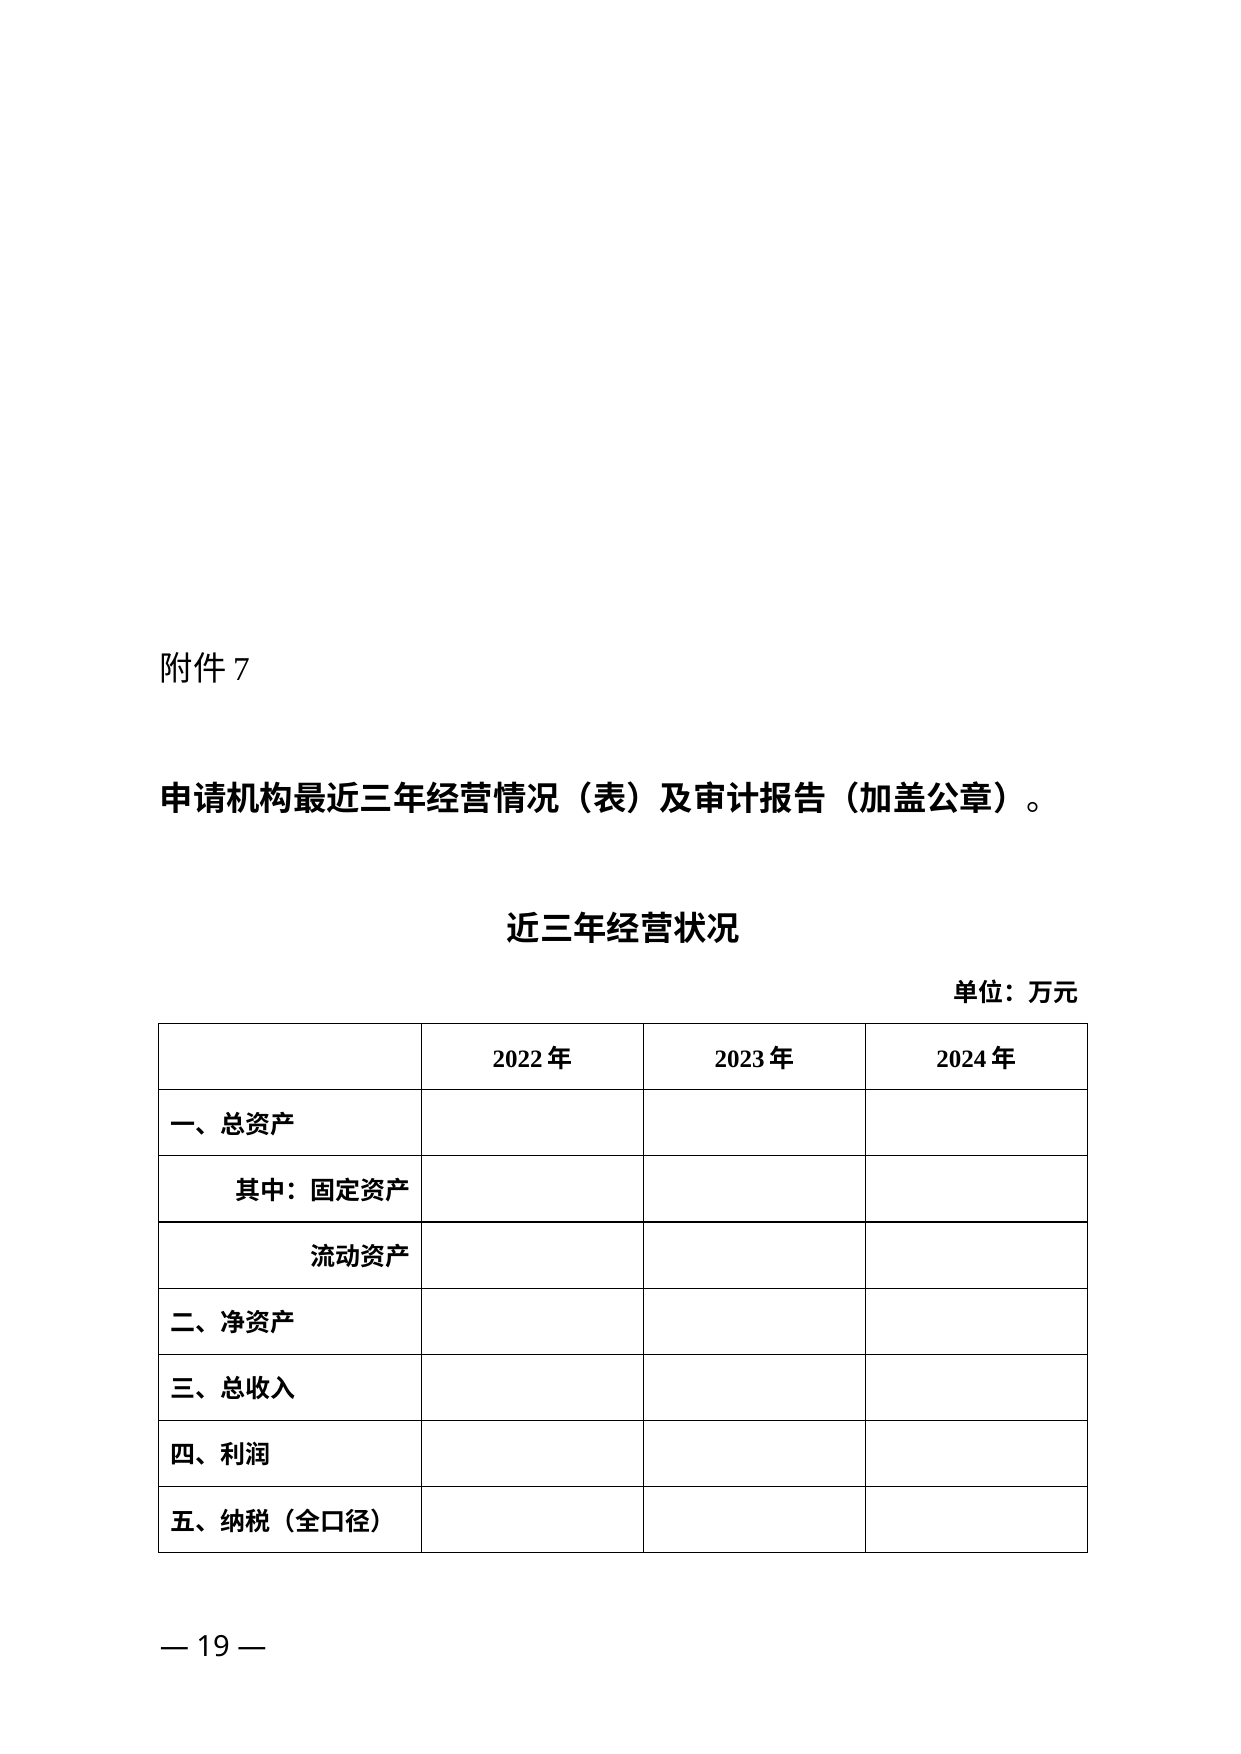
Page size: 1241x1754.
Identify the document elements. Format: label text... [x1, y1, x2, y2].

table_cell [866, 1223, 1087, 1287]
text 近三年经营状况 [159, 893, 1087, 958]
table_cell 一、总资产 [159, 1090, 421, 1155]
table_cell [422, 1223, 643, 1287]
table_cell [866, 1090, 1087, 1155]
table_cell [866, 1487, 1087, 1552]
text 单位：万元 [159, 958, 1078, 1023]
table_cell [422, 1421, 643, 1486]
table_cell 二、净资产 [159, 1289, 421, 1353]
text 附件7 [159, 633, 1087, 698]
table_cell [866, 1156, 1087, 1221]
table_cell 流动资产 [159, 1223, 421, 1287]
table_cell [644, 1421, 865, 1486]
table_cell 其中：固定资产 [159, 1156, 421, 1221]
table_header 2022年 [422, 1024, 643, 1089]
table_cell [644, 1156, 865, 1221]
table_header [159, 1024, 421, 1089]
table_cell [644, 1355, 865, 1419]
table_cell [422, 1289, 643, 1353]
table_cell [644, 1487, 865, 1552]
table_cell 三、总收入 [159, 1355, 421, 1419]
table_header 2023年 [644, 1024, 865, 1089]
table_cell [422, 1487, 643, 1552]
table_cell [422, 1156, 643, 1221]
table_cell [644, 1223, 865, 1287]
table_cell [422, 1355, 643, 1419]
table_cell [422, 1090, 643, 1155]
table_cell [644, 1289, 865, 1353]
text 申请机构最近三年经营情况（表）及审计报告（加盖公章）。 [159, 763, 1087, 828]
table_cell [866, 1421, 1087, 1486]
table_cell [866, 1355, 1087, 1419]
table_cell 五、纳税（全口径） [159, 1487, 421, 1552]
table_header 2024年 [866, 1024, 1087, 1089]
table_cell [644, 1090, 865, 1155]
table_cell 四、利润 [159, 1421, 421, 1486]
table_cell [866, 1289, 1087, 1353]
